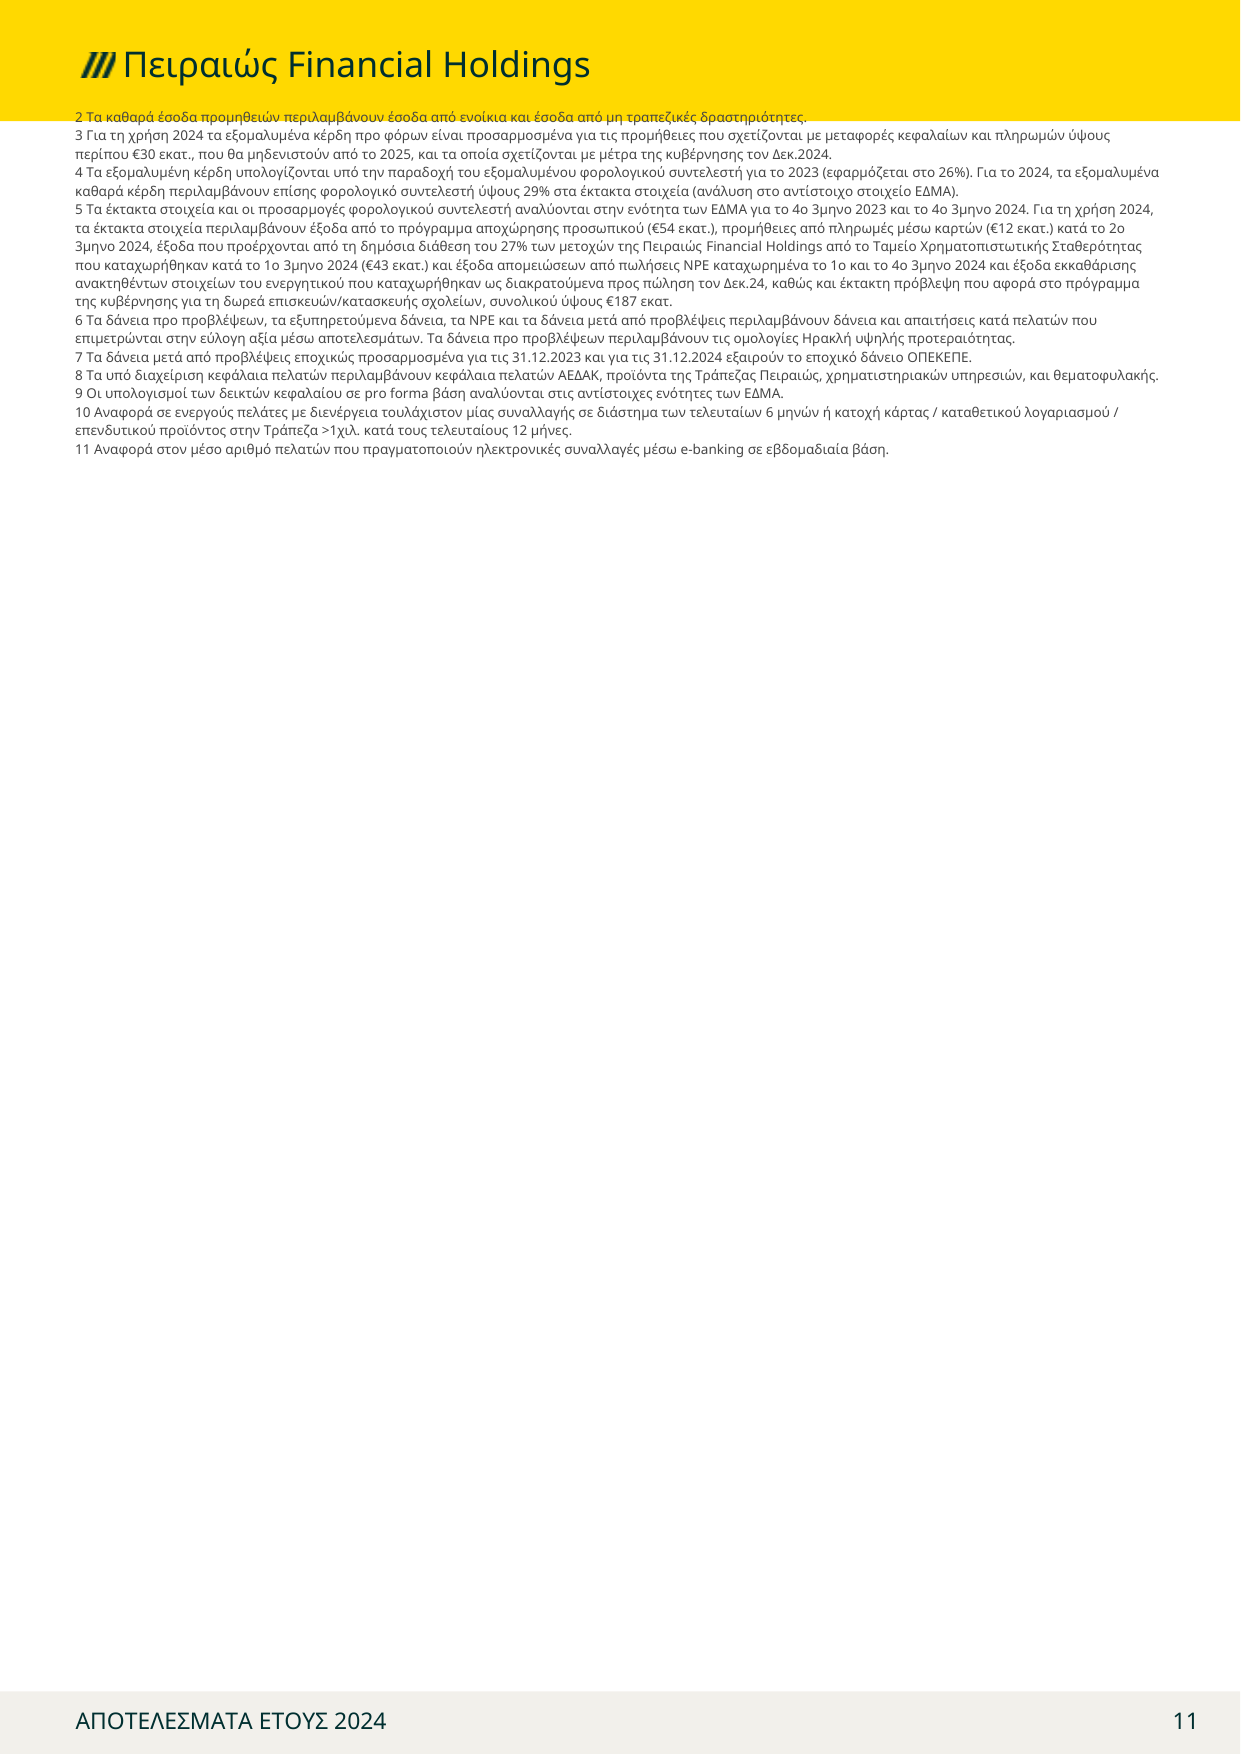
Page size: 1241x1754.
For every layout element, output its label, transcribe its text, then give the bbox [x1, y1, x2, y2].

text 11 Αναφορά στον μέσο αριθμό πελατών που πραγματοποιούν ηλεκτρονικές συναλλαγές μέσω e-banking σε εβδομαδιαία βάση. [75, 440, 1165, 458]
text 10 Αναφορά σε ενεργούς πελάτες με διενέργεια τουλάχιστον μίας συναλλαγής σε διάστημα των τελευταίων 6 μηνών ή κατοχή κάρτας / καταθετικού λογαριασμού / επενδυτικού προϊόντος στην Τράπεζα >1χιλ. κατά τους τελευταίους 12 μήνες. [75, 403, 1165, 440]
text 2 Τα καθαρά έσοδα προμηθειών περιλαμβάνουν έσοδα από ενοίκια και έσοδα από μη τραπεζικές δραστηριότητες. [75, 108, 1165, 126]
text 8 Τα υπό διαχείριση κεφάλαια πελατών περιλαμβάνουν κεφάλαια πελατών ΑΕΔΑΚ, προϊόντα της Τράπεζας Πειραιώς, χρηματιστηριακών υπηρεσιών, και θεματοφυλακής. [75, 366, 1165, 384]
text 4 Τα εξομαλυμένη κέρδη υπολογίζονται υπό την παραδοχή του εξομαλυμένου φορολογικού συντελεστή για το 2023 (εφαρμόζεται στο 26%). Για το 2024, τα εξομαλυμένα καθαρά κέρδη περιλαμβάνουν επίσης φορολογικό συντελεστή ύψους 29% στα έκτακτα στοιχεία (ανάλυση στο αντίστοιχο στοιχείο ΕΔΜΑ). [75, 163, 1165, 200]
text 3 Για τη χρήση 2024 τα εξομαλυμένα κέρδη προ φόρων είναι προσαρμοσμένα για τις προμήθειες που σχετίζονται με μεταφορές κεφαλαίων και πληρωμών ύψους περίπου €30 εκατ., που θα μηδενιστούν από το 2025, και τα οποία σχετίζονται με μέτρα της κυβέρνησης τον Δεκ.2024. [75, 126, 1165, 163]
text 9 Οι υπολογισμοί των δεικτών κεφαλαίου σε pro forma βάση αναλύονται στις αντίστοιχες ενότητες των ΕΔΜΑ. [75, 384, 1165, 403]
text 5 Τα έκτακτα στοιχεία και οι προσαρμογές φορολογικού συντελεστή αναλύονται στην ενότητα των ΕΔΜΑ για το 4ο 3μηνο 2023 και το 4ο 3μηνο 2024. Για τη χρήση 2024, τα έκτακτα στοιχεία περιλαμβάνουν έξοδα από το πρόγραμμα αποχώρησης προσωπικού (€54 εκατ.), προμήθειες από πληρωμές μέσω καρτών (€12 εκατ.) κατά το 2ο 3μηνο 2024, έξοδα που προέρχονται από τη δημόσια διάθεση του 27% των μετοχών της Πειραιώς Financial Holdings από το Ταμείο Χρηματοπιστωτικής Σταθερότητας που καταχωρήθηκαν κατά το 1ο 3μηνο 2024 (€43 εκατ.) και έξοδα απομειώσεων από πωλήσεις NPE καταχωρημένα το 1ο και το 4ο 3μηνο 2024 και έξοδα εκκαθάρισης ανακτηθέντων στοιχείων του ενεργητικού που καταχωρήθηκαν ως διακρατούμενα προς πώληση τον Δεκ.24, καθώς και έκτακτη πρόβλεψη που αφορά στο πρόγραμμα της κυβέρνησης για τη δωρεά επισκευών/κατασκευής σχολείων, συνολικού ύψους €187 εκατ. [75, 200, 1165, 311]
text 6 Τα δάνεια προ προβλέψεων, τα εξυπηρετούμενα δάνεια, τα NPE και τα δάνεια μετά από προβλέψεις περιλαμβάνουν δάνεια και απαιτήσεις κατά πελατών που επιμετρώνται στην εύλογη αξία μέσω αποτελεσμάτων. Τα δάνεια προ προβλέψεων περιλαμβάνουν τις ομολογίες Ηρακλή υψηλής προτεραιότητας. [75, 311, 1165, 348]
text 7 Τα δάνεια μετά από προβλέψεις εποχικώς προσαρμοσμένα για τις 31.12.2023 και για τις 31.12.2024 εξαιρούν το εποχικό δάνειο ΟΠΕΚΕΠΕ. [75, 348, 1165, 366]
